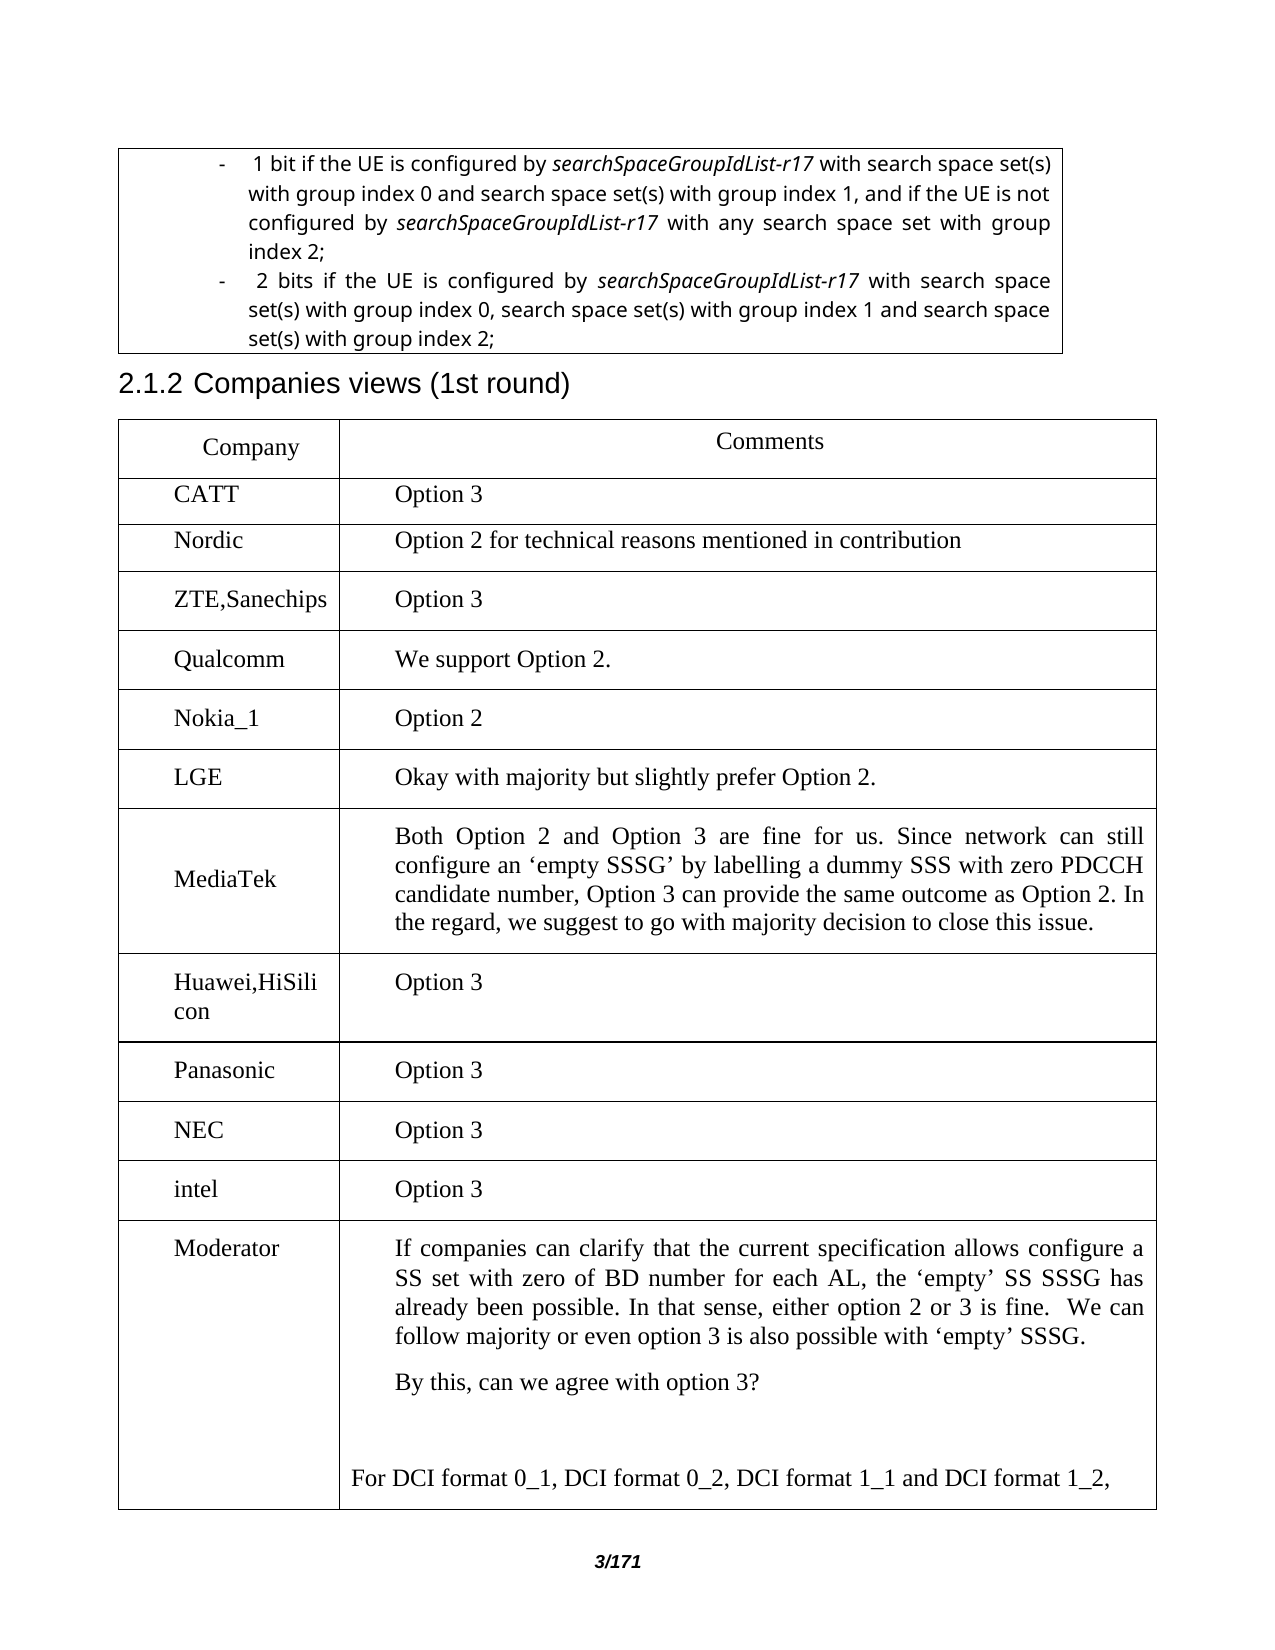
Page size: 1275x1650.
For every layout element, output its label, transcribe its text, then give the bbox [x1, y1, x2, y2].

table_cell Option 2 for technical reasons mentioned in contribution [340, 525, 1156, 571]
table_cell Option 3 [340, 1161, 1156, 1219]
subtitle Companies views (1st round) [118, 366, 1157, 400]
table_cell MediaTek [119, 809, 339, 953]
table_cell LGE [119, 750, 339, 808]
table_cell Option 3 [340, 954, 1156, 1041]
table_cell Option 2 [340, 690, 1156, 749]
table_cell CATT [119, 479, 339, 524]
table_cell Huawei,HiSilicon [119, 954, 339, 1041]
table_cell ZTE,Sanechips [119, 572, 339, 630]
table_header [119, 149, 1062, 353]
table_cell Option 3 [340, 572, 1156, 630]
table_cell Both Option 2 and Option 3 are fine for us. Since network can still configure an ‘empty SSSG’ by labelling a dummy SSS with zero PDCCH candidate number, Option 3 can provide the same outcome as Option 2. In the regard, we suggest to go with majority decision to close this issue. [340, 809, 1156, 953]
table_header Company [119, 420, 339, 478]
table_header Comments [340, 420, 1156, 478]
table_cell Okay with majority but slightly prefer Option 2. [340, 750, 1156, 808]
table_cell Moderator [119, 1221, 339, 1509]
table_cell Qualcomm [119, 631, 339, 689]
table_cell intel [119, 1161, 339, 1219]
table_cell Option 3 [340, 1102, 1156, 1160]
table_cell Option 3 [340, 1043, 1156, 1101]
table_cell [340, 1221, 1156, 1509]
table_cell Option 3 [340, 479, 1156, 524]
table_cell Nordic [119, 525, 339, 571]
table_cell Panasonic [119, 1043, 339, 1101]
table_cell NEC [119, 1102, 339, 1160]
table_cell Nokia_1 [119, 690, 339, 749]
table_cell We support Option 2. [340, 631, 1156, 689]
